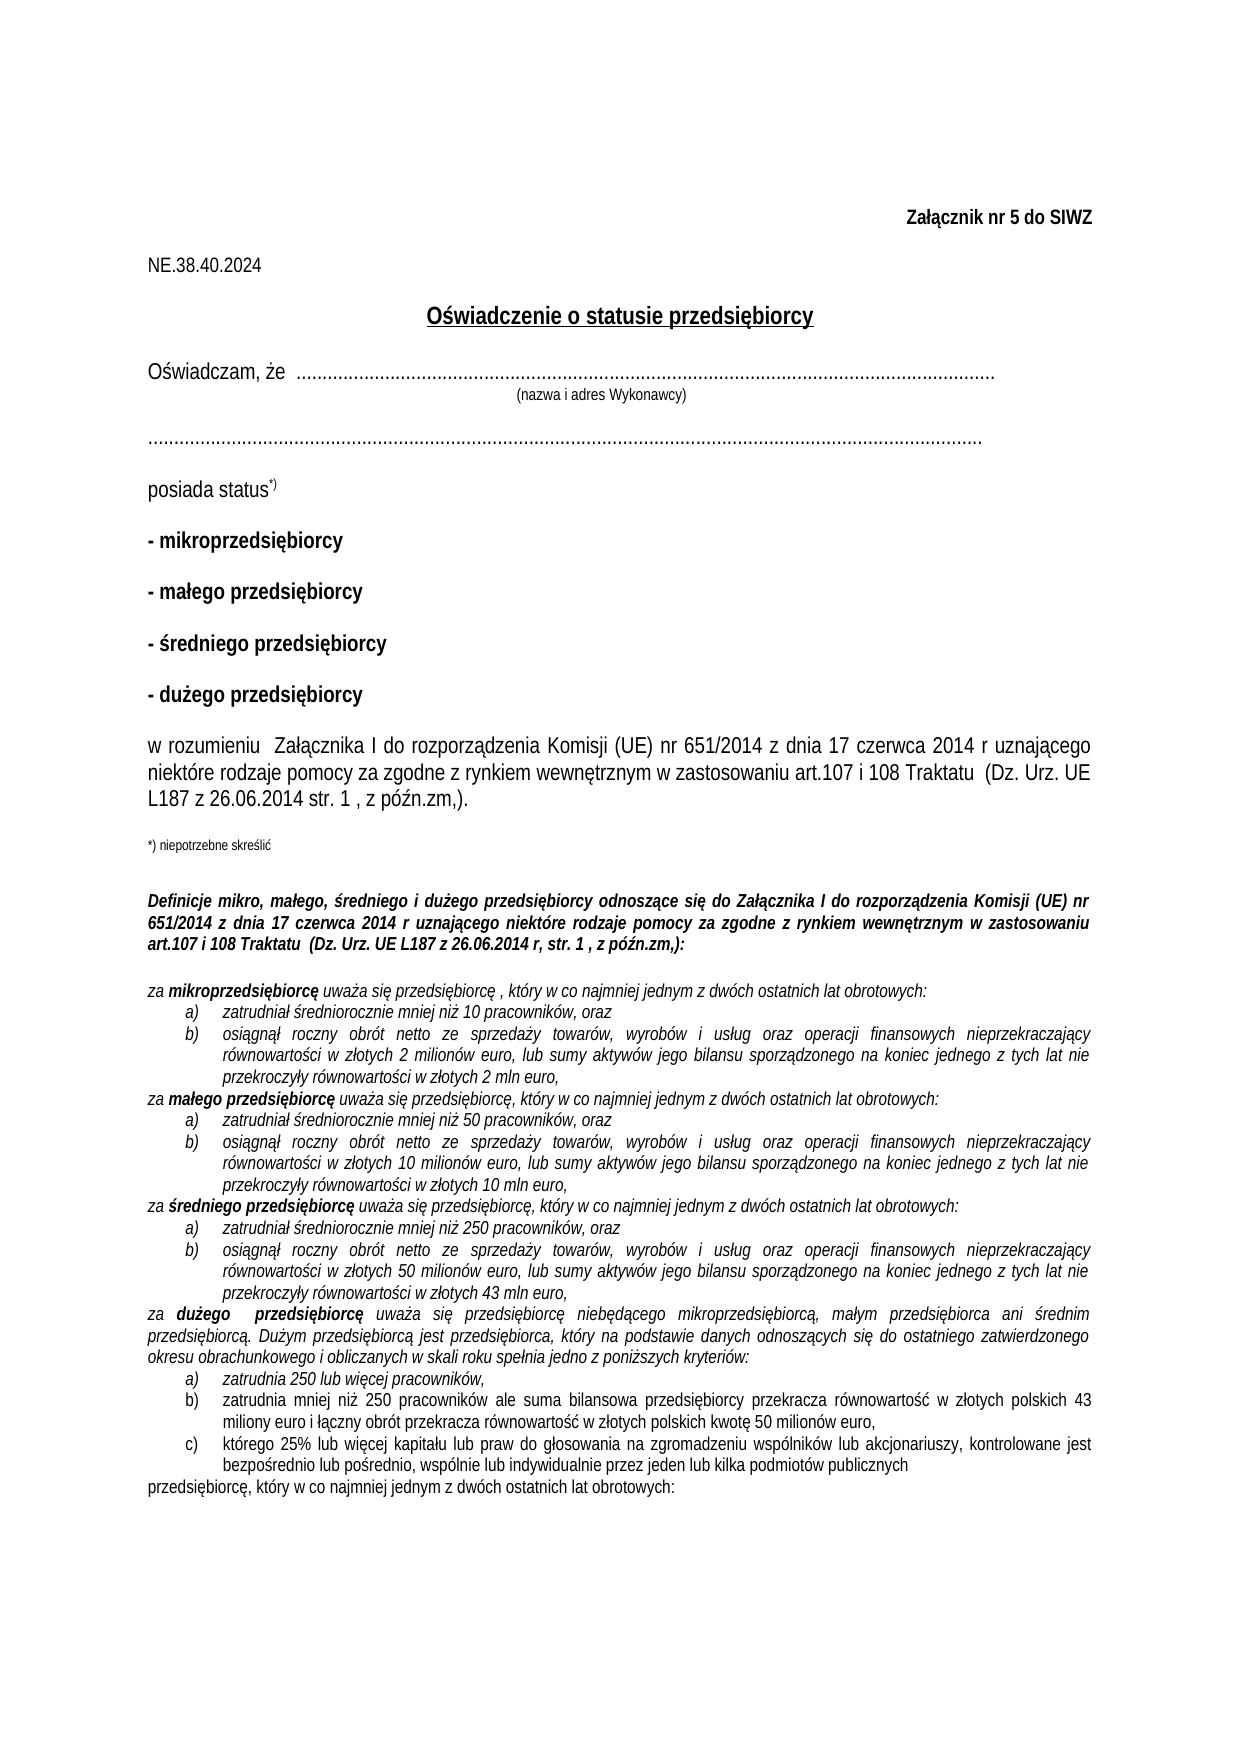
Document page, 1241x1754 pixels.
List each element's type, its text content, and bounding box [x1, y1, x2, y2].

list którego 25% lub więcej kapitału lub praw do głosowania na zgromadzeniu wspólników lub akcjonariuszy, kontrolowane jest bezpośrednio lub pośrednio, wspólnie lub indywidualnie przez jeden lub kilka podmiotów publicznych [185, 1432, 1092, 1476]
text Oświadczam, że ...................................................................................................................................... [148, 358, 1092, 384]
text za dużego przedsiębiorcę uważa się przedsiębiorcę niebędącego mikroprzedsiębiorcą, małym przedsiębiorca ani średnim przedsiębiorcą. Dużym przedsiębiorcą jest przedsiębiorca, który na podstawie danych odnoszących się do ostatniego zatwierdzonego okresu obrachunkowego i obliczanych w skali roku spełnia jedno z poniższych kryteriów: [148, 1303, 1092, 1368]
list zatrudniał średniorocznie mniej niż 10 pracowników, oraz [185, 1001, 1092, 1023]
list osiągnął roczny obrót netto ze sprzedaży towarów, wyrobów i usług oraz operacji finansowych nieprzekraczający równowartości w złotych 10 milionów euro, lub sumy aktywów jego bilansu sporządzonego na koniec jednego z tych lat nie przekroczyły równowartości w złotych 10 mln euro, [185, 1131, 1092, 1195]
text - mikroprzedsiębiorcy [148, 527, 1092, 553]
list osiągnął roczny obrót netto ze sprzedaży towarów, wyrobów i usług oraz operacji finansowych nieprzekraczający równowartości w złotych 2 milionów euro, lub sumy aktywów jego bilansu sporządzonego na koniec jednego z tych lat nie przekroczyły równowartości w złotych 2 mln euro, [185, 1023, 1092, 1087]
text NE.38.40.2024 [148, 253, 1092, 277]
text Definicje mikro, małego, średniego i dużego przedsiębiorcy odnoszące się do Załącznika I do rozporządzenia Komisji (UE) nr 651/2014 z dnia 17 czerwca 2014 r uznającego niektóre rodzaje pomocy za zgodne z rynkiem wewnętrznym w zastosowaniu art.107 i 108 Traktatu (Dz. Urz. UE L187 z 26.06.2014 r, str. 1 , z późn.zm,): [148, 890, 1092, 955]
text przedsiębiorcę, który w co najmniej jednym z dwóch ostatnich lat obrotowych: [148, 1476, 1092, 1497]
list zatrudniał średniorocznie mniej niż 50 pracowników, oraz [185, 1109, 1092, 1131]
text - średniego przedsiębiorcy [148, 629, 1092, 656]
text Oświadczenie o statusie przedsiębiorcy [148, 301, 1092, 329]
text Załącznik nr 5 do SIWZ [148, 205, 1092, 229]
text - dużego przedsiębiorcy [148, 681, 1092, 707]
list zatrudniał średniorocznie mniej niż 250 pracowników, oraz [185, 1217, 1092, 1238]
text za małego przedsiębiorcę uważa się przedsiębiorcę, który w co najmniej jednym z dwóch ostatnich lat obrotowych: [148, 1087, 1092, 1109]
list zatrudnia 250 lub więcej pracowników, [185, 1368, 1092, 1389]
text w rozumieniu Załącznika I do rozporządzenia Komisji (UE) nr 651/2014 z dnia 17 czerwca 2014 r uznającego niektóre rodzaje pomocy za zgodne z rynkiem wewnętrznym w zastosowaniu art.107 i 108 Traktatu (Dz. Urz. UE L187 z 26.06.2014 str. 1 , z późn.zm,). [148, 732, 1092, 811]
text za średniego przedsiębiorcę uważa się przedsiębiorcę, który w co najmniej jednym z dwóch ostatnich lat obrotowych: [148, 1195, 1092, 1217]
list osiągnął roczny obrót netto ze sprzedaży towarów, wyrobów i usług oraz operacji finansowych nieprzekraczający równowartości w złotych 50 milionów euro, lub sumy aktywów jego bilansu sporządzonego na koniec jednego z tych lat nie przekroczyły równowartości w złotych 43 mln euro, [185, 1238, 1092, 1303]
text - małego przedsiębiorcy [148, 578, 1092, 604]
text posiada status*) [148, 476, 1092, 502]
text za mikroprzedsiębiorcę uważa się przedsiębiorcę , który w co najmniej jednym z dwóch ostatnich lat obrotowych: [148, 980, 1092, 1001]
text *) niepotrzebne skreślić [148, 836, 1092, 865]
text ................................................................................................................................................................ [148, 423, 1092, 449]
text (nazwa i adres Wykonawcy) [443, 384, 1092, 404]
list zatrudnia mniej niż 250 pracowników ale suma bilansowa przedsiębiorcy przekracza równowartość w złotych polskich 43 miliony euro i łączny obrót przekracza równowartość w złotych polskich kwotę 50 milionów euro, [185, 1389, 1092, 1432]
